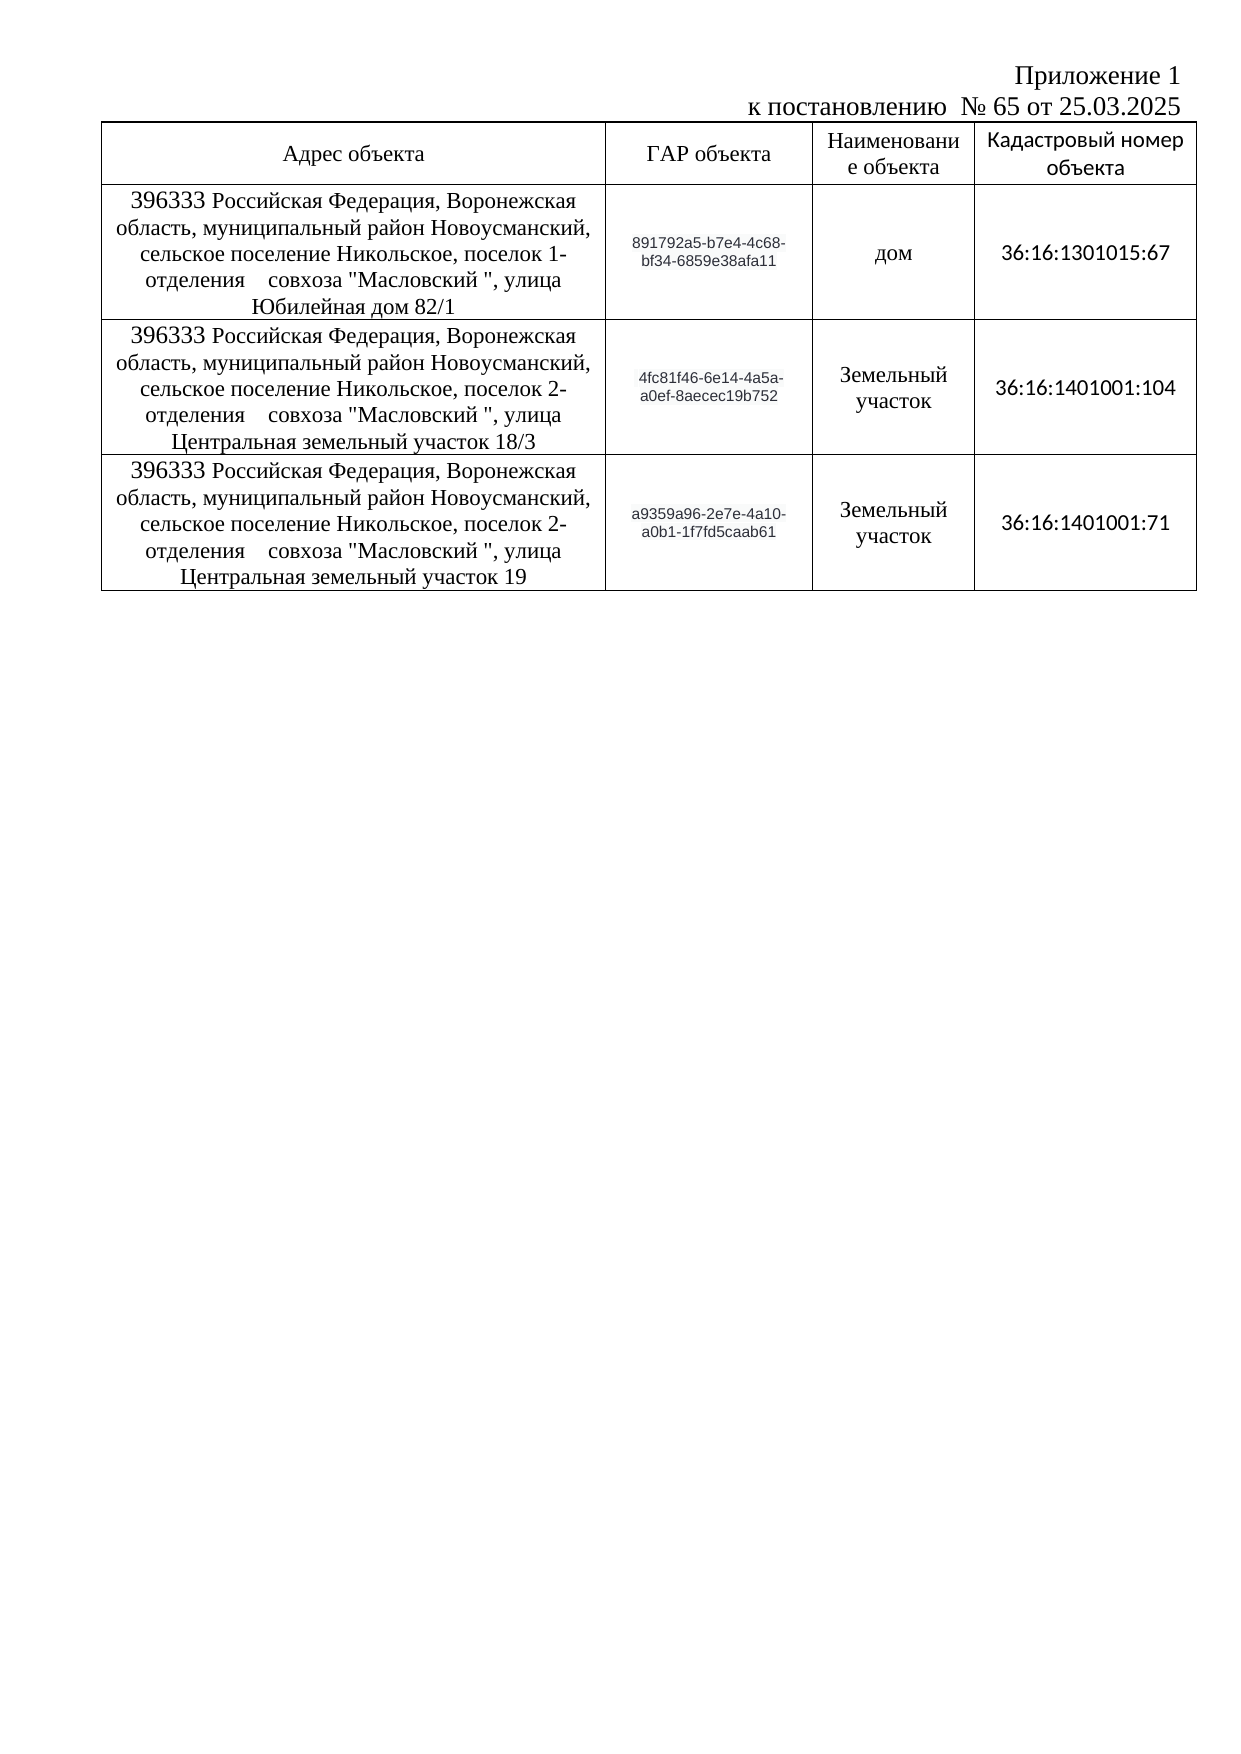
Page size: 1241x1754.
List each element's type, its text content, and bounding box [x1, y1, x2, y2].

text к постановлению № 65 от 25.03.2025 [103, 90, 1181, 121]
table_cell Земельный участок [813, 455, 974, 589]
table_cell Земельный участок [813, 320, 974, 454]
table_header Адрес объекта [102, 123, 605, 184]
table_cell 396333 Российская Федерация, Воронежская область, муниципальный район Новоусманский, сельское поселение Никольское, поселок 2- отделения совхоза "Масловский ", улица Центральная земельный участок 19 [102, 455, 605, 589]
table_cell 396333 Российская Федерация, Воронежская область, муниципальный район Новоусманский, сельское поселение Никольское, поселок 1- отделения совхоза "Масловский ", улица Юбилейная дом 82/1 [102, 185, 605, 319]
table_header Кадастровый номер объекта [975, 123, 1196, 184]
table_header ГАР объекта [606, 123, 812, 184]
table_cell 36:16:1401001:104 [975, 320, 1196, 454]
table_cell 396333 Российская Федерация, Воронежская область, муниципальный район Новоусманский, сельское поселение Никольское, поселок 2- отделения совхоза "Масловский ", улица Центральная земельный участок 18/3 [102, 320, 605, 454]
table_cell 891792a5-b7e4-4c68-bf34-6859e38afa11 [606, 185, 812, 319]
table_cell 36:16:1301015:67 [975, 185, 1196, 319]
text Приложение 1 [103, 59, 1181, 90]
table_cell дом [813, 185, 974, 319]
table_cell 36:16:1401001:71 [975, 455, 1196, 589]
table_cell a9359a96-2e7e-4a10-a0b1-1f7fd5caab61 [606, 455, 812, 589]
table_cell 4fc81f46-6e14-4a5a-a0ef-8aecec19b752 [606, 320, 812, 454]
table_header Наименование объекта [813, 123, 974, 184]
